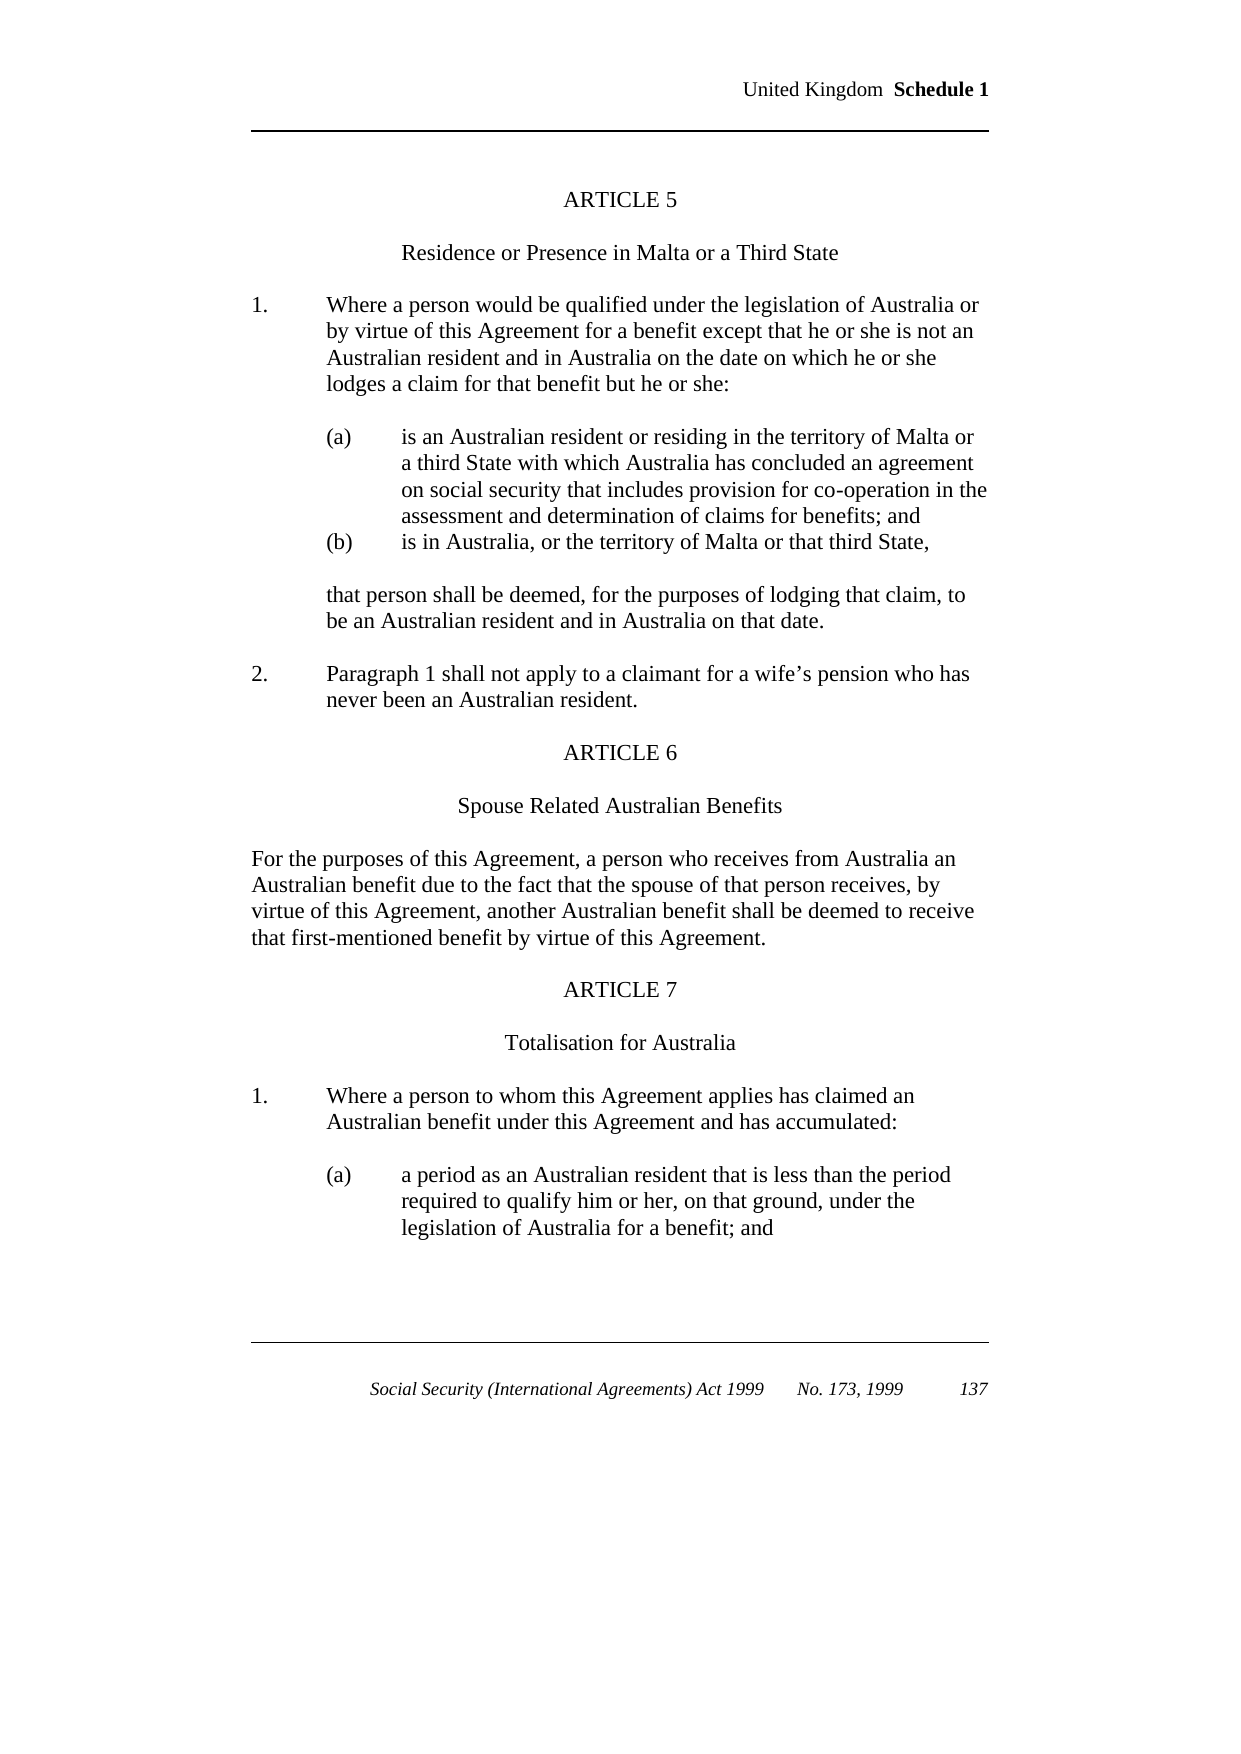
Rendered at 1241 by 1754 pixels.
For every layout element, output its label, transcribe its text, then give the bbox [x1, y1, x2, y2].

text (b) is in Australia, or the territory of Malta or that third State, [326, 528, 989, 555]
text 1. Where a person to whom this Agreement applies has claimed an Australian benefit under this Agreement and has accumulated: [251, 1082, 989, 1134]
text For the purposes of this Agreement, a person who receives from Australia an Australian benefit due to the fact that the spouse of that person receives, by virtue of this Agreement, another Australian benefit shall be deemed to receive that first-mentioned benefit by virtue of this Agreement. [251, 845, 989, 950]
text (a) a period as an Australian resident that is less than the period required to qualify him or her, on that ground, under the legislation of Australia for a benefit; and [326, 1161, 989, 1240]
text (a) is an Australian resident or residing in the territory of Malta or a third State with which Australia has concluded an agreement on social security that includes provision for co-operation in the assessment and determination of claims for benefits; and [326, 423, 989, 528]
text Spouse Related Australian Benefits [251, 792, 989, 818]
text Totalisation for Australia [251, 1029, 989, 1056]
subtitle ARTICLE 7 [251, 976, 989, 1003]
text Residence or Presence in Malta or a Third State [251, 238, 989, 265]
subtitle ARTICLE 6 [251, 739, 989, 766]
text that person shall be deemed, for the purposes of lodging that claim, to be an Australian resident and in Australia on that date. [251, 581, 989, 634]
subtitle ARTICLE 5 [251, 186, 989, 212]
text 2. Paragraph 1 shall not apply to a claimant for a wife’s pension who has never been an Australian resident. [251, 660, 989, 713]
text 1. Where a person would be qualified under the legislation of Australia or by virtue of this Agreement for a benefit except that he or she is not an Australian resident and in Australia on the date on which he or she lodges a claim for that benefit but he or she: [251, 291, 989, 397]
